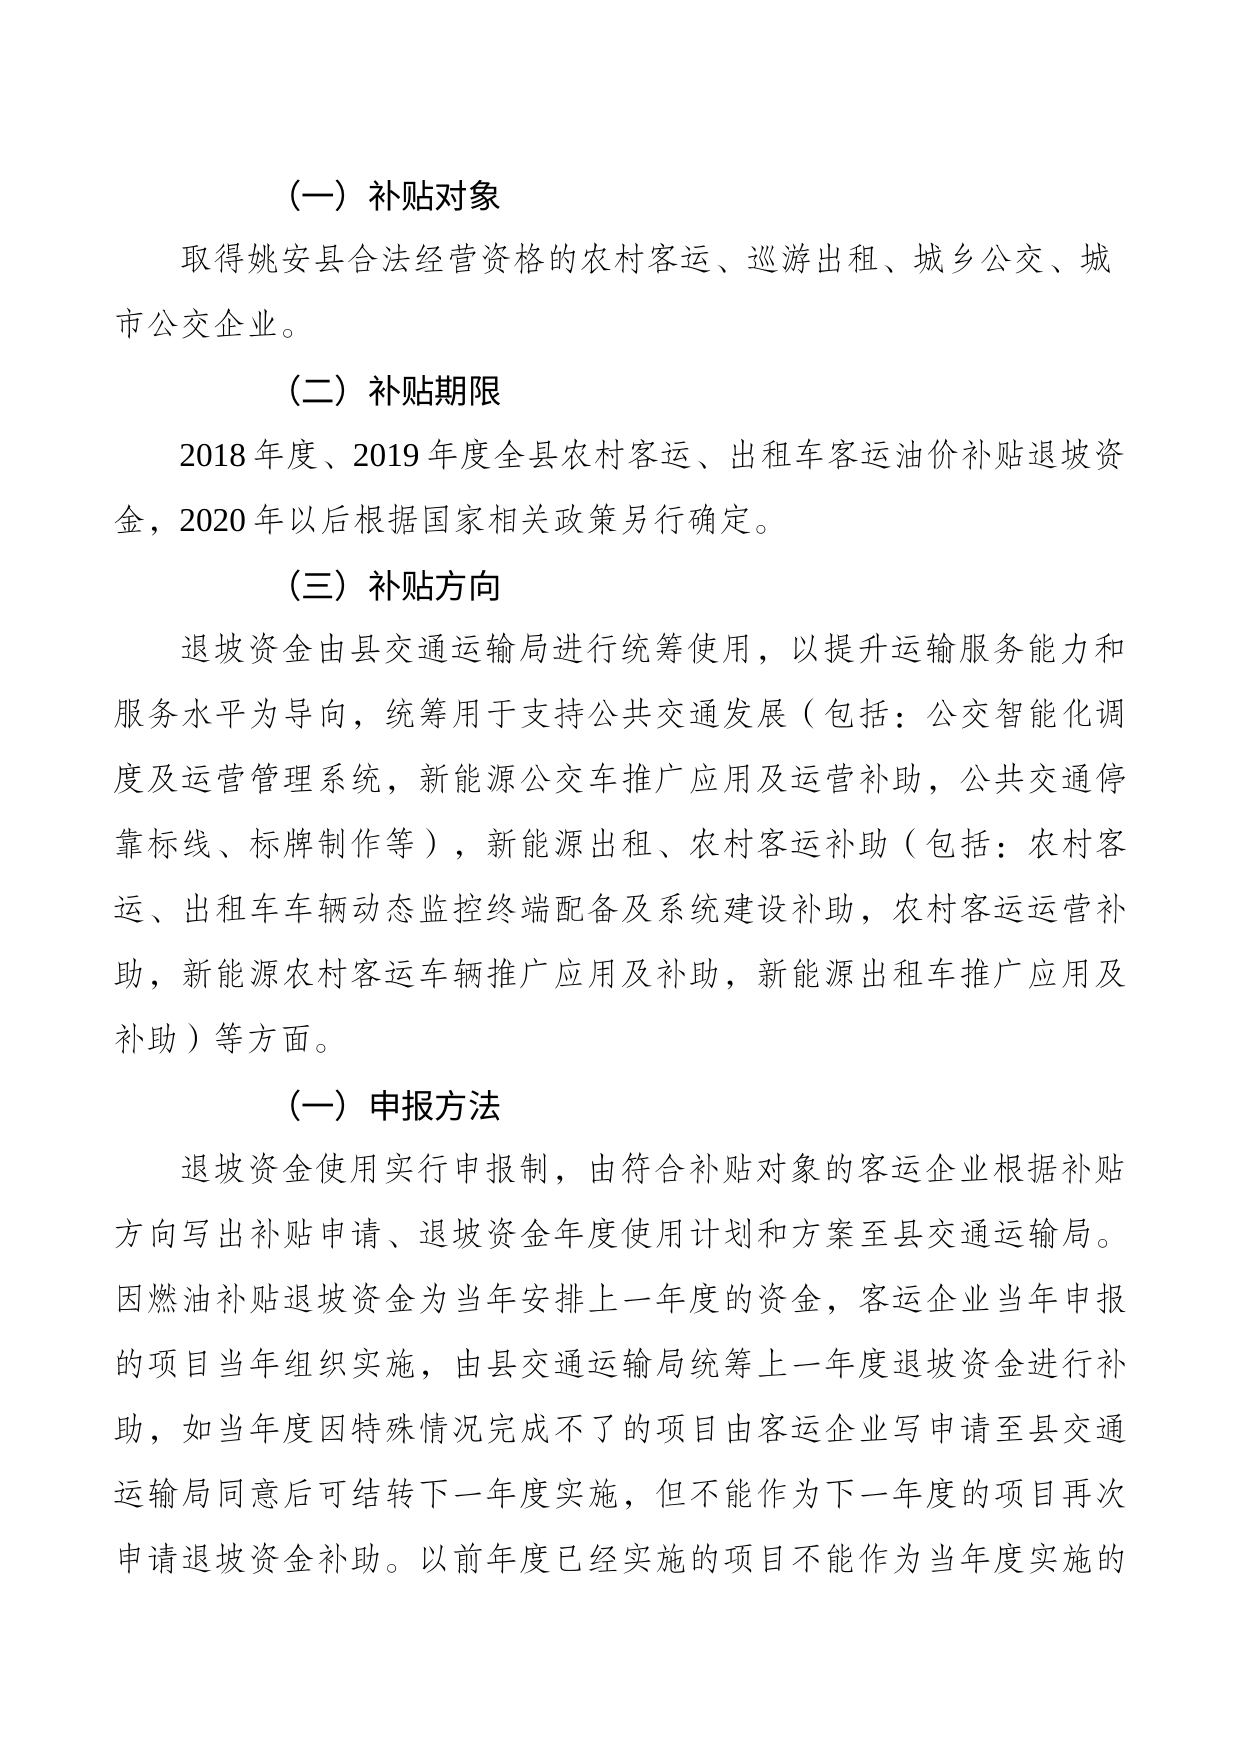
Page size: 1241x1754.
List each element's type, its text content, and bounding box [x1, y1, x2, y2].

list （一）申报方法 [201, 1072, 1128, 1137]
text 退坡资金由县交通运输局进行统筹使用，以提升运输服务能力和服务水平为导向，统筹用于支持公共交通发展（包括：公交智能化调度及运营管理系统，新能源公交车推广应用及运营补助，公共交通停靠标线、标牌制作等），新能源出租、农村客运补助（包括：农村客运、出租车车辆动态监控终端配备及系统建设补助，农村客运运营补助，新能源农村客运车辆推广应用及补助，新能源出租车推广应用及补助）等方面。 [112, 617, 1128, 1072]
text 2018年度、2019年度全县农村客运、出租车客运油价补贴退坡资金，2020年以后根据国家相关政策另行确定。 [112, 422, 1128, 552]
list （二）补贴期限 [201, 357, 1128, 422]
list （三）补贴方向 [201, 552, 1128, 617]
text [112, 1137, 1128, 1592]
list （一）补贴对象 [201, 162, 1128, 227]
text 取得姚安县合法经营资格的农村客运、巡游出租、城乡公交、城市公交企业。 [112, 227, 1128, 357]
